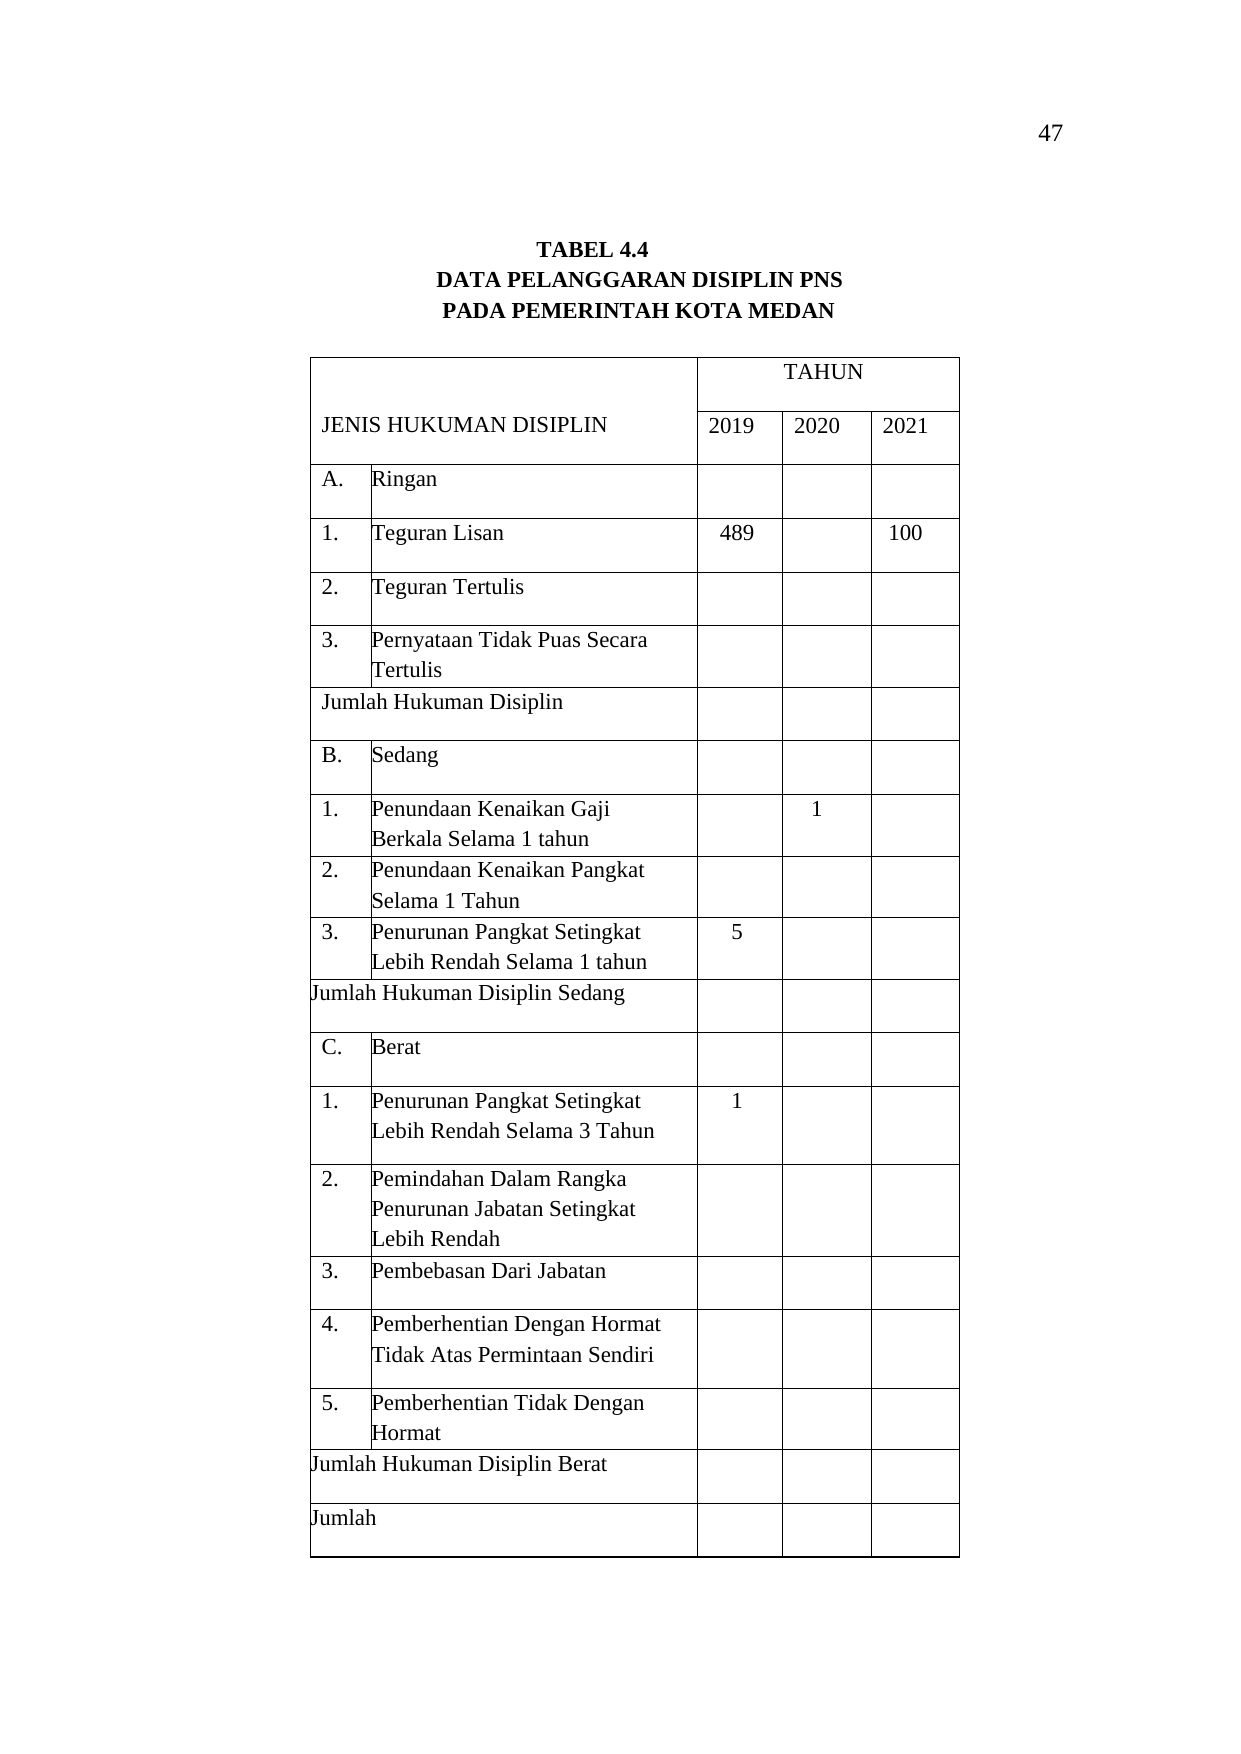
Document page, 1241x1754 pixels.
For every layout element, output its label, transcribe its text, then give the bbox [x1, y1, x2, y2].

table_cell [783, 688, 871, 740]
table_cell [872, 857, 959, 917]
table_cell 1. [311, 1087, 371, 1164]
table_cell 2. [311, 1165, 371, 1256]
table_cell [783, 1087, 871, 1164]
table_cell Pemindahan Dalam Rangka Penurunan Jabatan Setingkat Lebih Rendah [372, 1165, 697, 1256]
table_cell [872, 795, 959, 856]
table_cell B. [311, 741, 371, 794]
table_cell [783, 980, 871, 1032]
table_cell 2021 [872, 412, 959, 464]
table_cell Teguran Lisan [372, 519, 697, 572]
table_cell [783, 465, 871, 518]
table_cell [783, 1389, 871, 1449]
table_cell Pembebasan Dari Jabatan [372, 1257, 697, 1309]
table_cell [698, 1450, 782, 1503]
table_cell 3. [311, 1257, 371, 1309]
table_cell [698, 688, 782, 740]
table_cell [783, 1257, 871, 1309]
table_cell [872, 626, 959, 687]
table_cell [872, 980, 959, 1032]
table_cell Penurunan Pangkat Setingkat Lebih Rendah Selama 3 Tahun [372, 1087, 697, 1164]
table_cell 3. [311, 626, 371, 687]
table_cell [698, 1310, 782, 1388]
table_cell Pemberhentian Tidak Dengan Hormat [372, 1389, 697, 1449]
table_cell [872, 1389, 959, 1449]
table_cell [698, 741, 782, 794]
table_cell C. [311, 1033, 371, 1086]
table_cell [872, 1257, 959, 1309]
table_cell [872, 688, 959, 740]
table_cell [783, 1033, 871, 1086]
table_cell 2020 [783, 412, 871, 464]
table_cell Penundaan Kenaikan Gaji Berkala Selama 1 tahun [372, 795, 697, 856]
table_cell Sedang [372, 741, 697, 794]
table_cell [783, 741, 871, 794]
table_cell [783, 1310, 871, 1388]
table_cell 1 [783, 795, 871, 856]
table_cell Pemberhentian Dengan Hormat Tidak Atas Permintaan Sendiri [372, 1310, 697, 1388]
table_cell [872, 1450, 959, 1503]
table_cell [783, 1165, 871, 1256]
table_cell [698, 1033, 782, 1086]
table_cell Jumlah Hukuman Disiplin Berat [311, 1450, 697, 1503]
table_cell 5 [698, 918, 782, 978]
table_cell 5. [311, 1389, 371, 1449]
table_cell 3. [311, 918, 371, 978]
text PADA PEMERINTAH KOTA MEDAN [236, 297, 1063, 323]
table_cell [698, 465, 782, 518]
table_cell Penundaan Kenaikan Pangkat Selama 1 Tahun [372, 857, 697, 917]
table_cell [872, 1033, 959, 1086]
table_cell 2. [311, 573, 371, 625]
table_cell [698, 626, 782, 687]
table_cell Penurunan Pangkat Setingkat Lebih Rendah Selama 1 tahun [372, 918, 697, 978]
table_cell [698, 1165, 782, 1256]
table_cell [783, 857, 871, 917]
table_cell [872, 1310, 959, 1388]
table_cell Jumlah [311, 1504, 697, 1556]
table_cell [783, 1450, 871, 1503]
table_cell 1. [311, 519, 371, 572]
table_cell Pernyataan Tidak Puas Secara Tertulis [372, 626, 697, 687]
table_cell [698, 1389, 782, 1449]
table_cell 489 [698, 519, 782, 572]
table_cell 100 [872, 519, 959, 572]
table_cell [783, 1504, 871, 1556]
table_cell [783, 918, 871, 978]
table_cell [698, 980, 782, 1032]
table_cell Berat [372, 1033, 697, 1086]
table_cell [698, 1504, 782, 1556]
table_cell [783, 626, 871, 687]
table_cell Jumlah Hukuman Disiplin Sedang [311, 980, 697, 1032]
table_cell [872, 1165, 959, 1256]
table_cell Jumlah Hukuman Disiplin [311, 688, 697, 740]
table_cell Teguran Tertulis [372, 573, 697, 625]
table_cell [872, 918, 959, 978]
table_cell [698, 795, 782, 856]
table_cell [872, 573, 959, 625]
table_cell [698, 1257, 782, 1309]
table_cell 1. [311, 795, 371, 856]
table_cell [783, 519, 871, 572]
table_header TAHUN [698, 358, 959, 411]
table_cell Ringan [372, 465, 697, 518]
table_cell [783, 573, 871, 625]
table_cell [698, 573, 782, 625]
table_cell [872, 741, 959, 794]
table_cell 1 [698, 1087, 782, 1164]
table_cell [698, 857, 782, 917]
table_cell 4. [311, 1310, 371, 1388]
table_cell A. [311, 465, 371, 518]
table_cell 2. [311, 857, 371, 917]
table_cell 2019 [698, 412, 782, 464]
text DATA PELANGGARAN DISIPLIN PNS [236, 266, 1063, 293]
table_cell [872, 465, 959, 518]
table_cell [872, 1087, 959, 1164]
table_header JENIS HUKUMAN DISIPLIN [311, 358, 697, 464]
table_cell [872, 1504, 959, 1556]
text TABEL 4.4 [236, 236, 1063, 263]
